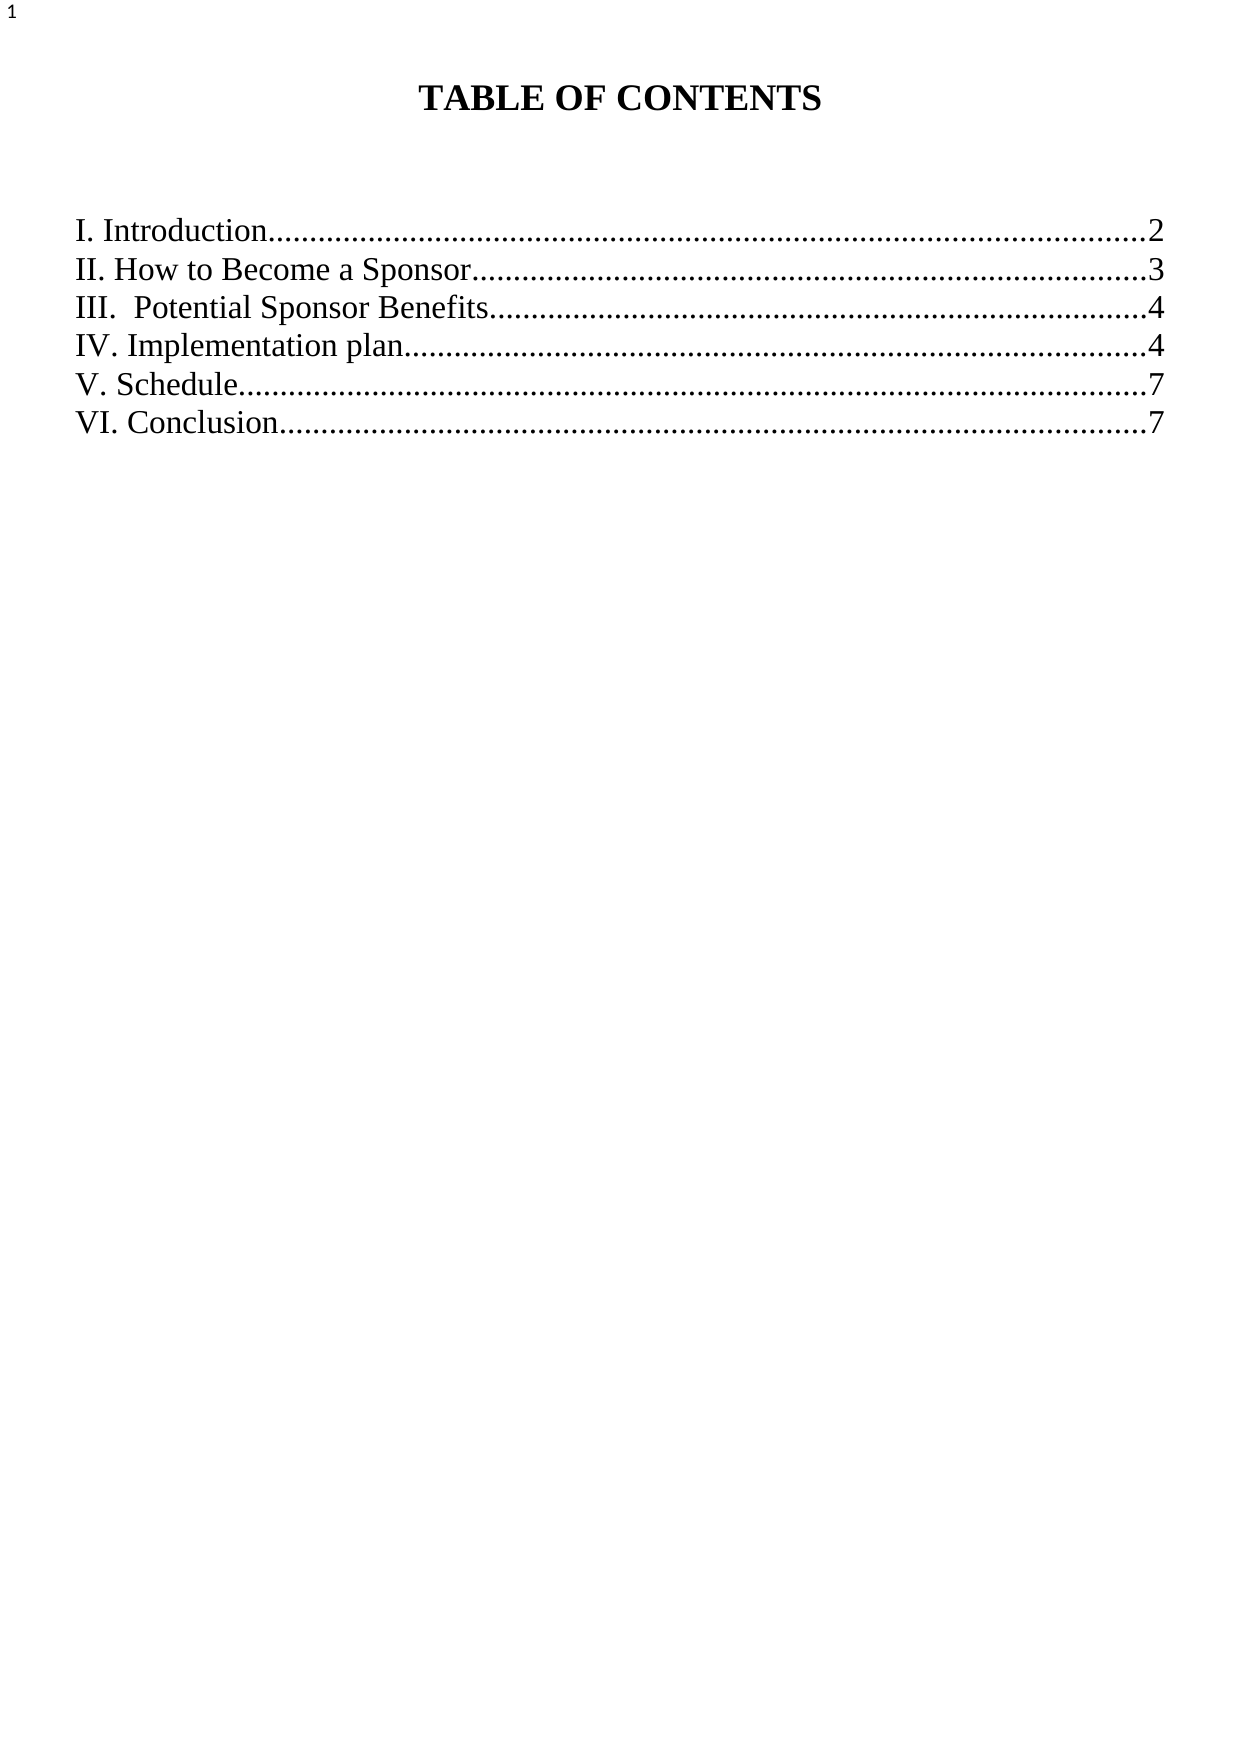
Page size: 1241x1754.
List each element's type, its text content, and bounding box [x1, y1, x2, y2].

text TABLE OF CONTENTS [75, 75, 1165, 118]
